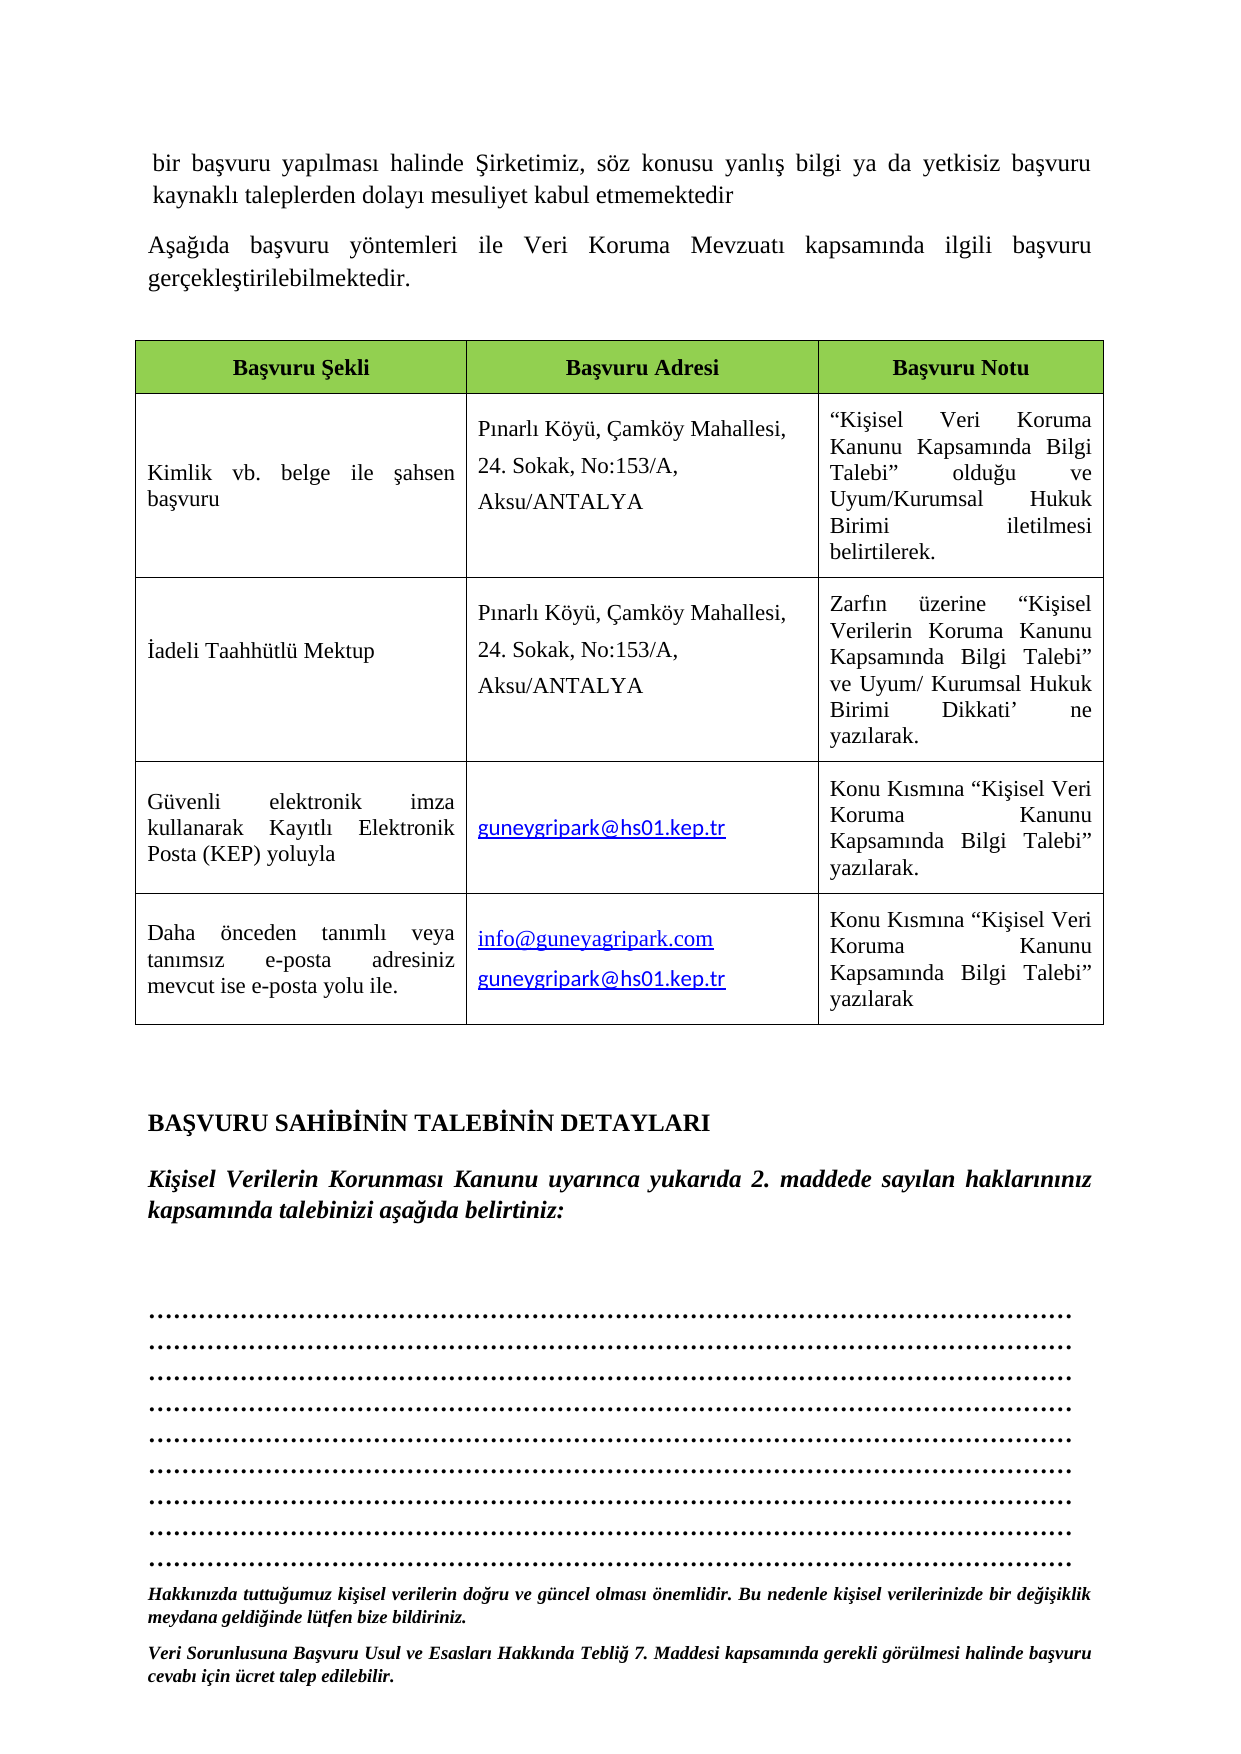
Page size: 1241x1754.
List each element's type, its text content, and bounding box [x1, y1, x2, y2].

table_cell İadeli Taahhütlü Mektup [136, 578, 466, 761]
table_cell Daha önceden tanımlı veya tanımsız e-posta adresiniz mevcut ise e-posta yolu ile. [136, 894, 466, 1024]
table_cell guneygripark@hs01.kep.tr [467, 762, 818, 893]
table_cell Konu Kısmına “Kişisel Veri Koruma Kanunu Kapsamında Bilgi Talebi” yazılarak [819, 894, 1103, 1024]
table_cell Güvenli elektronik imza kullanarak Kayıtlı Elektronik Posta (KEP) yoluyla [136, 762, 466, 893]
text Kişisel Verilerin Korunması Kanunu uyarınca yukarıda 2. maddede sayılan haklarınınız kapsamında talebinizi aşağıda belirtiniz: [148, 1164, 1093, 1224]
table_header Başvuru Şekli [136, 341, 466, 393]
table_cell “Kişisel Veri Koruma Kanunu Kapsamında Bilgi Talebi” olduğu ve Uyum/Kurumsal Hukuk Birimi iletilmesi belirtilerek. [819, 394, 1103, 577]
table_cell Pınarlı Köyü, Çamköy Mahallesi, 24. Sokak, No:153/A, Aksu/ANTALYA [467, 394, 818, 577]
table_cell Zarfın üzerine “Kişisel Verilerin Koruma Kanunu Kapsamında Bilgi Talebi” ve Uyum/ Kurumsal Hukuk Birimi Dikkati’ ne yazılarak. [819, 578, 1103, 761]
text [152, 148, 1093, 209]
table_header Başvuru Adresi [467, 341, 818, 393]
table_cell info@guneyagripark.com guneygripark@hs01.kep.tr [467, 894, 818, 1024]
table_header Başvuru Notu [819, 341, 1103, 393]
table_cell Pınarlı Köyü, Çamköy Mahallesi, 24. Sokak, No:153/A, Aksu/ANTALYA [467, 578, 818, 761]
text BAŞVURU SAHİBİNİN TALEBİNİN DETAYLARI [148, 1108, 1093, 1137]
table_cell Konu Kısmına “Kişisel Veri Koruma Kanunu Kapsamında Bilgi Talebi” yazılarak. [819, 762, 1103, 893]
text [148, 1295, 1093, 1572]
text Aşağıda başvuru yöntemleri ile Veri Koruma Mevzuatı kapsamında ilgili başvuru gerçekleştirilebilmektedir. [148, 230, 1093, 292]
table_cell Kimlik vb. belge ile şahsen başvuru [136, 394, 466, 577]
